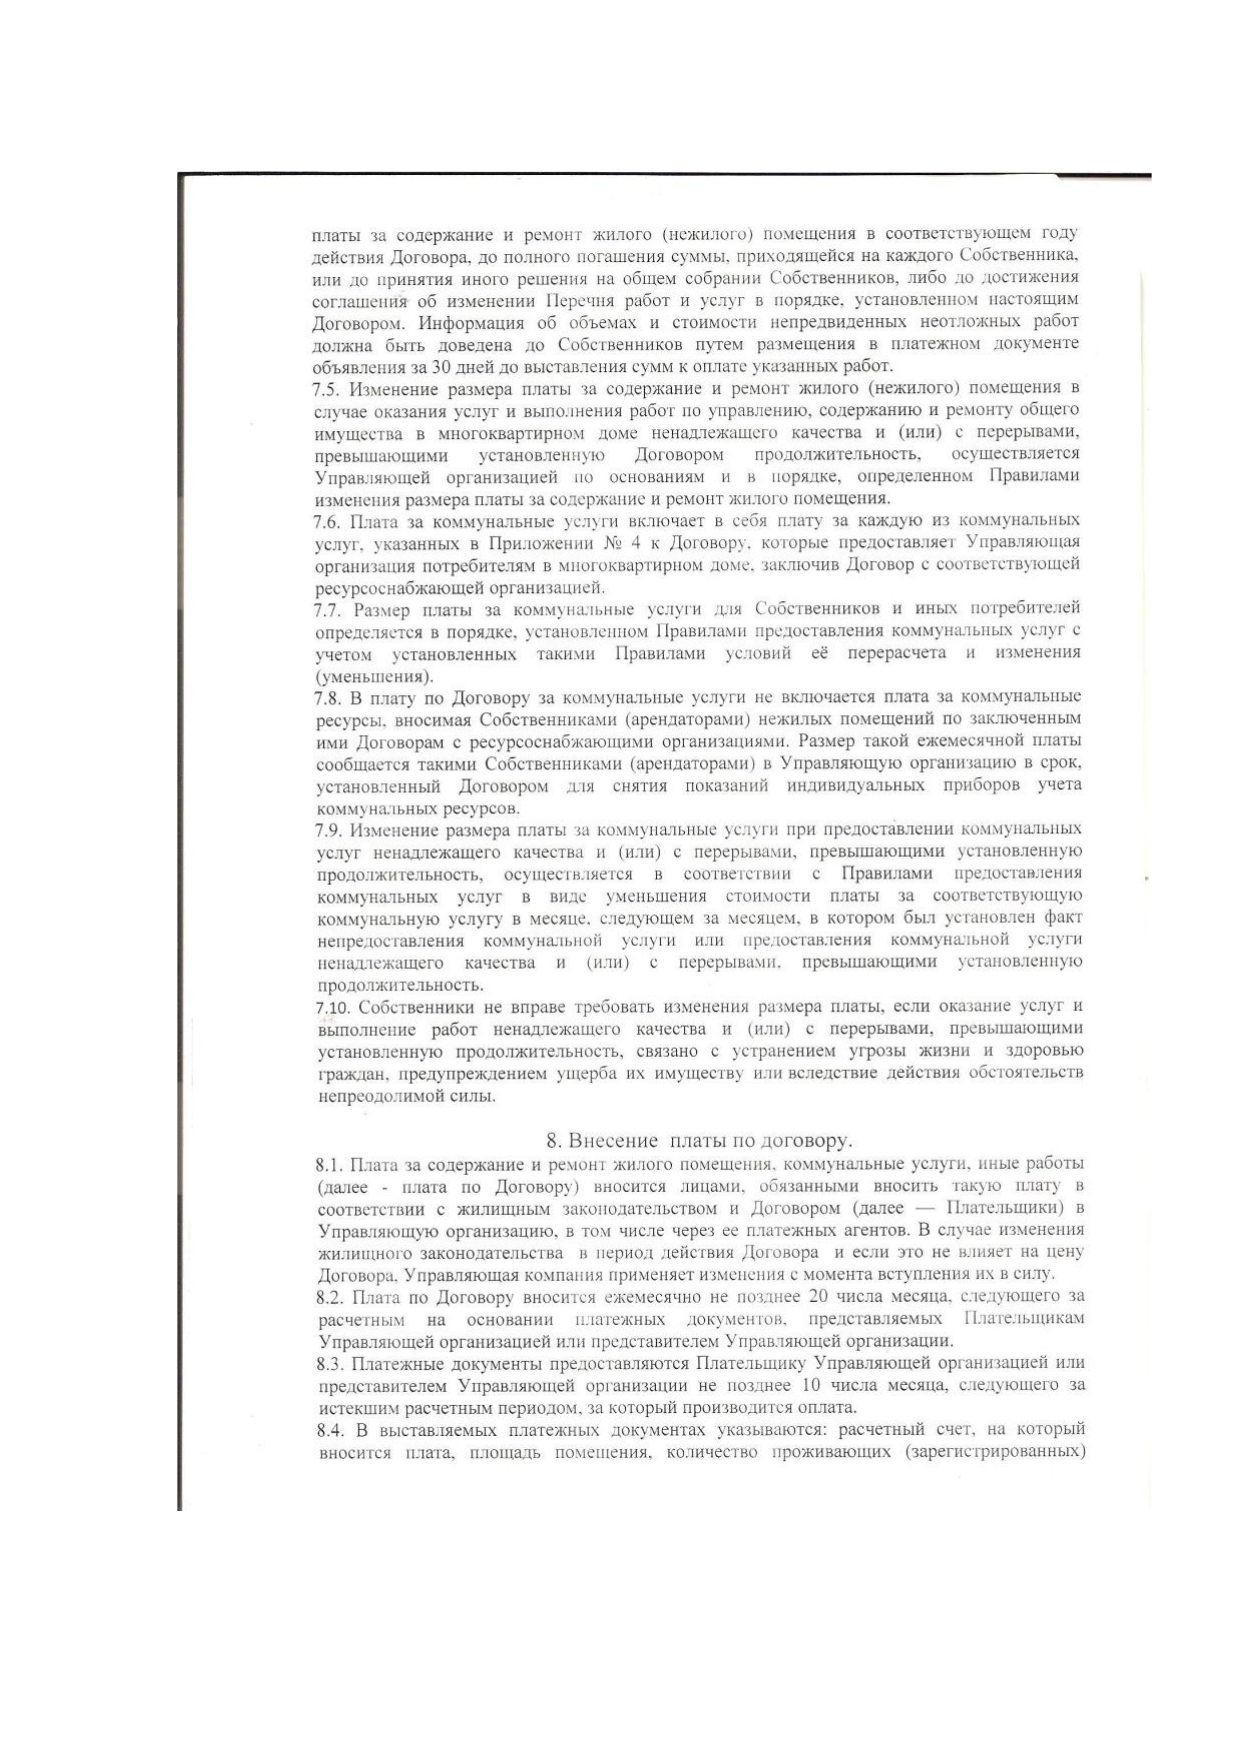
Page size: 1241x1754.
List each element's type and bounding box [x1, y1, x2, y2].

picture [177, 171, 1152, 1511]
